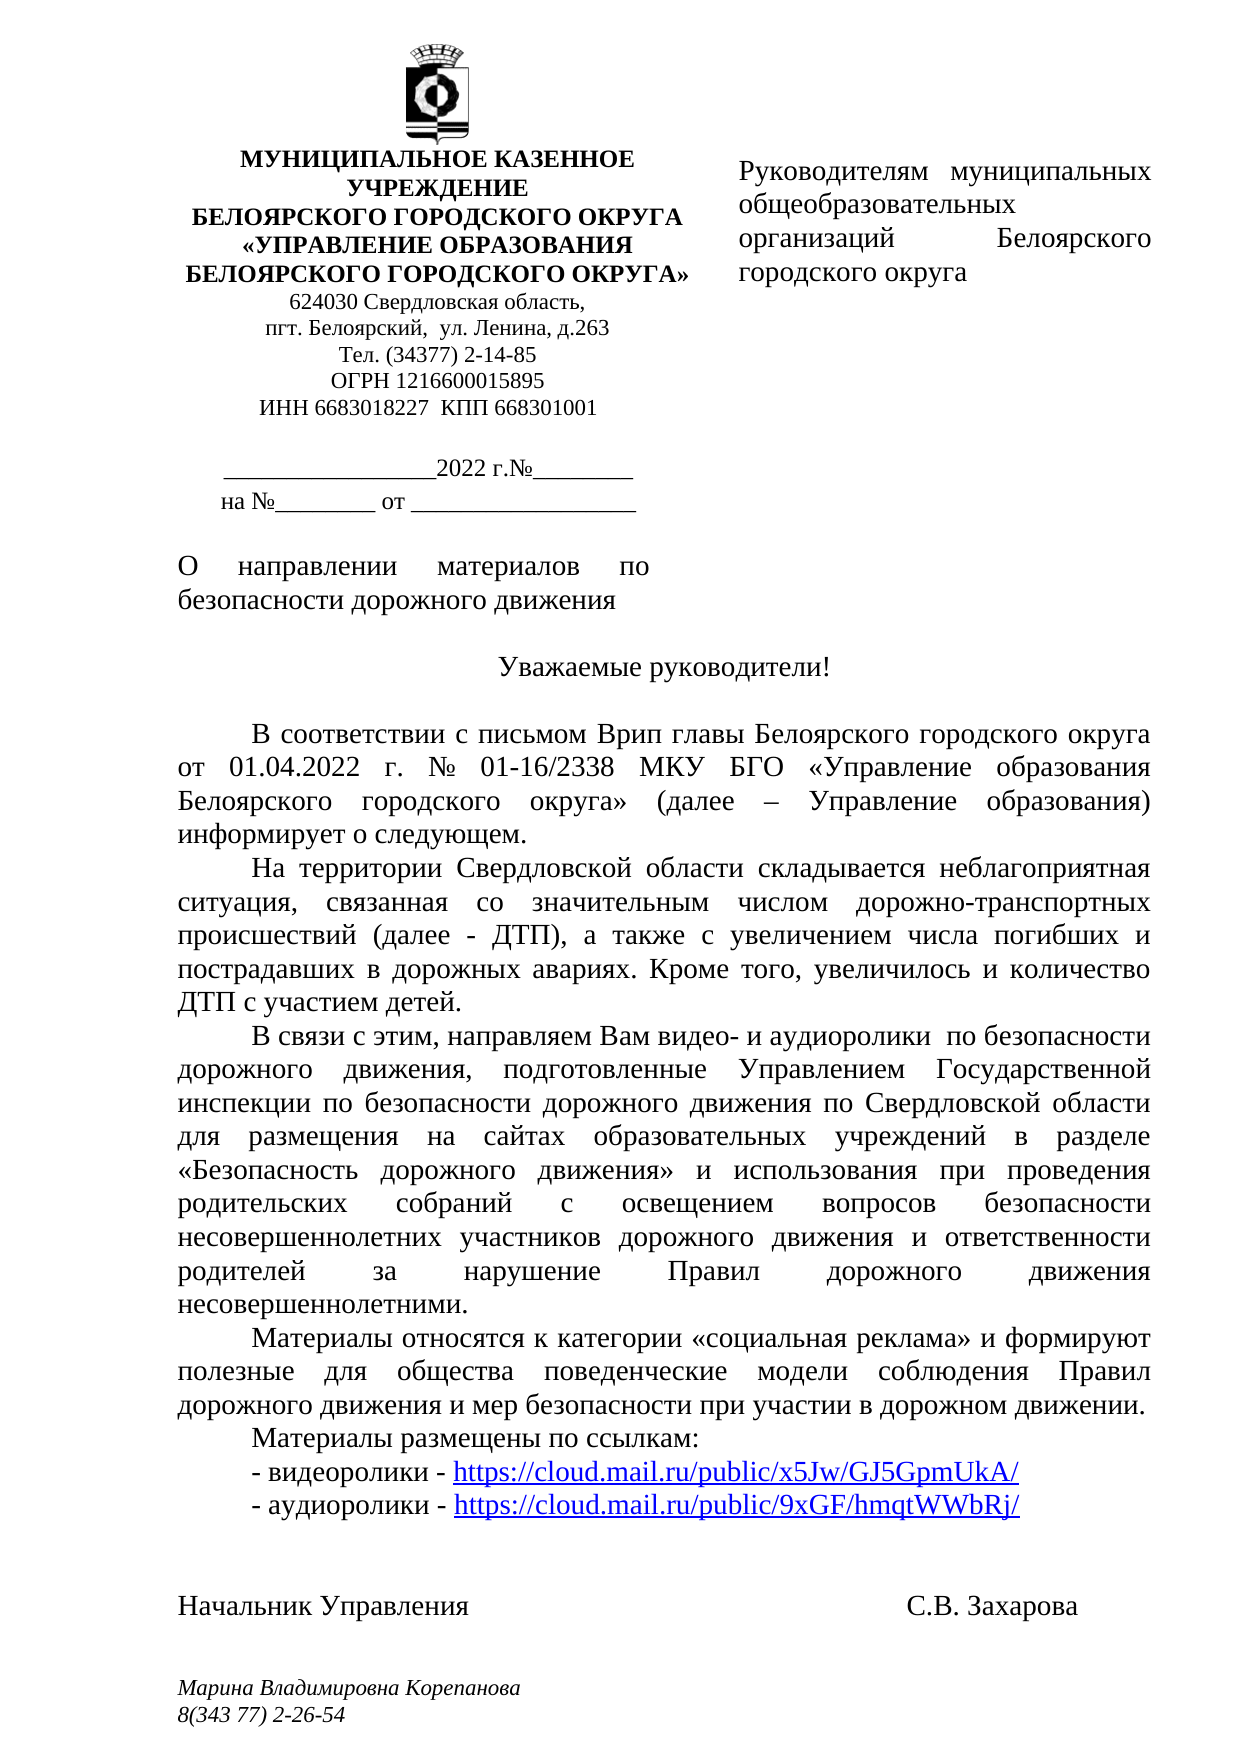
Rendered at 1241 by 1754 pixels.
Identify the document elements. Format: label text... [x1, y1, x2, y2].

text В связи с этим, направляем Вам видео- и аудиоролики по безопасности дорожного движения, подготовленные Управлением Государственной инспекции по безопасности дорожного движения по Свердловской области для размещения на сайтах образовательных учреждений в разделе «Безопасность дорожного движения» и использования при проведения родительских собраний с освещением вопросов безопасности несовершеннолетних участников дорожного движения и ответственности родителей за нарушение Правил дорожного движения несовершеннолетними. [177, 1018, 1152, 1320]
text - аудиоролики - https://cloud.mail.ru/public/9xGF/hmqtWWbRj/ [177, 1487, 1152, 1521]
text На территории Свердловской области складывается неблагоприятная ситуация, связанная со значительным числом дорожно-транспортных происшествий (далее - ДТП), а также с увеличением числа погибших и пострадавших в дорожных авариях. Кроме того, увеличилось и количество ДТП с участием детей. [177, 850, 1152, 1018]
text Начальник Управления С.В. Захарова [177, 1588, 1147, 1622]
table_header МУНИЦИПАЛЬНОЕ КАЗЕННОЕ УЧРЕЖДЕНИЕ БЕЛОЯРСКОГО ГОРОДСКОГО ОКРУГА «УПРАВЛЕНИЕ ОБРАЗОВАНИЯ БЕЛОЯРСКОГО ГОРОДСКОГО ОКРУГА» 624030 Свердловская область, пгт. Белоярский, ул. Ленина, д.263 Тел. (34377) 2-14-85 ОГРН 1216600015895 ИНН 6683018227 КПП 668301001 _________________2022 г.№________ на №________ от __________________ О направлении материалов по безопасности дорожного движения [166, 44, 709, 615]
text Марина Владимировна Корепанова [177, 1674, 1147, 1701]
text - видеоролики - https://cloud.mail.ru/public/x5Jw/GJ5GpmUkA/ [177, 1454, 1152, 1487]
table_header Руководителям муниципальных общеобразовательных организаций Белоярского городского округа [709, 44, 1240, 615]
text Уважаемые руководители! [177, 649, 1152, 682]
picture [405, 44, 469, 145]
text 8(343 77) 2-26-54 [177, 1701, 1147, 1727]
text Материалы относятся к категории «социальная реклама» и формируют полезные для общества поведенческие модели соблюдения Правил дорожного движения и мер безопасности при участии в дорожном движении. [177, 1320, 1152, 1420]
text Материалы размещены по ссылкам: [177, 1420, 1152, 1454]
text В соответствии с письмом Врип главы Белоярского городского округа от 01.04.2022 г. № 01-16/2338 МКУ БГО «Управление образования Белоярского городского округа» (далее – Управление образования) информирует о следующем. [177, 716, 1152, 850]
